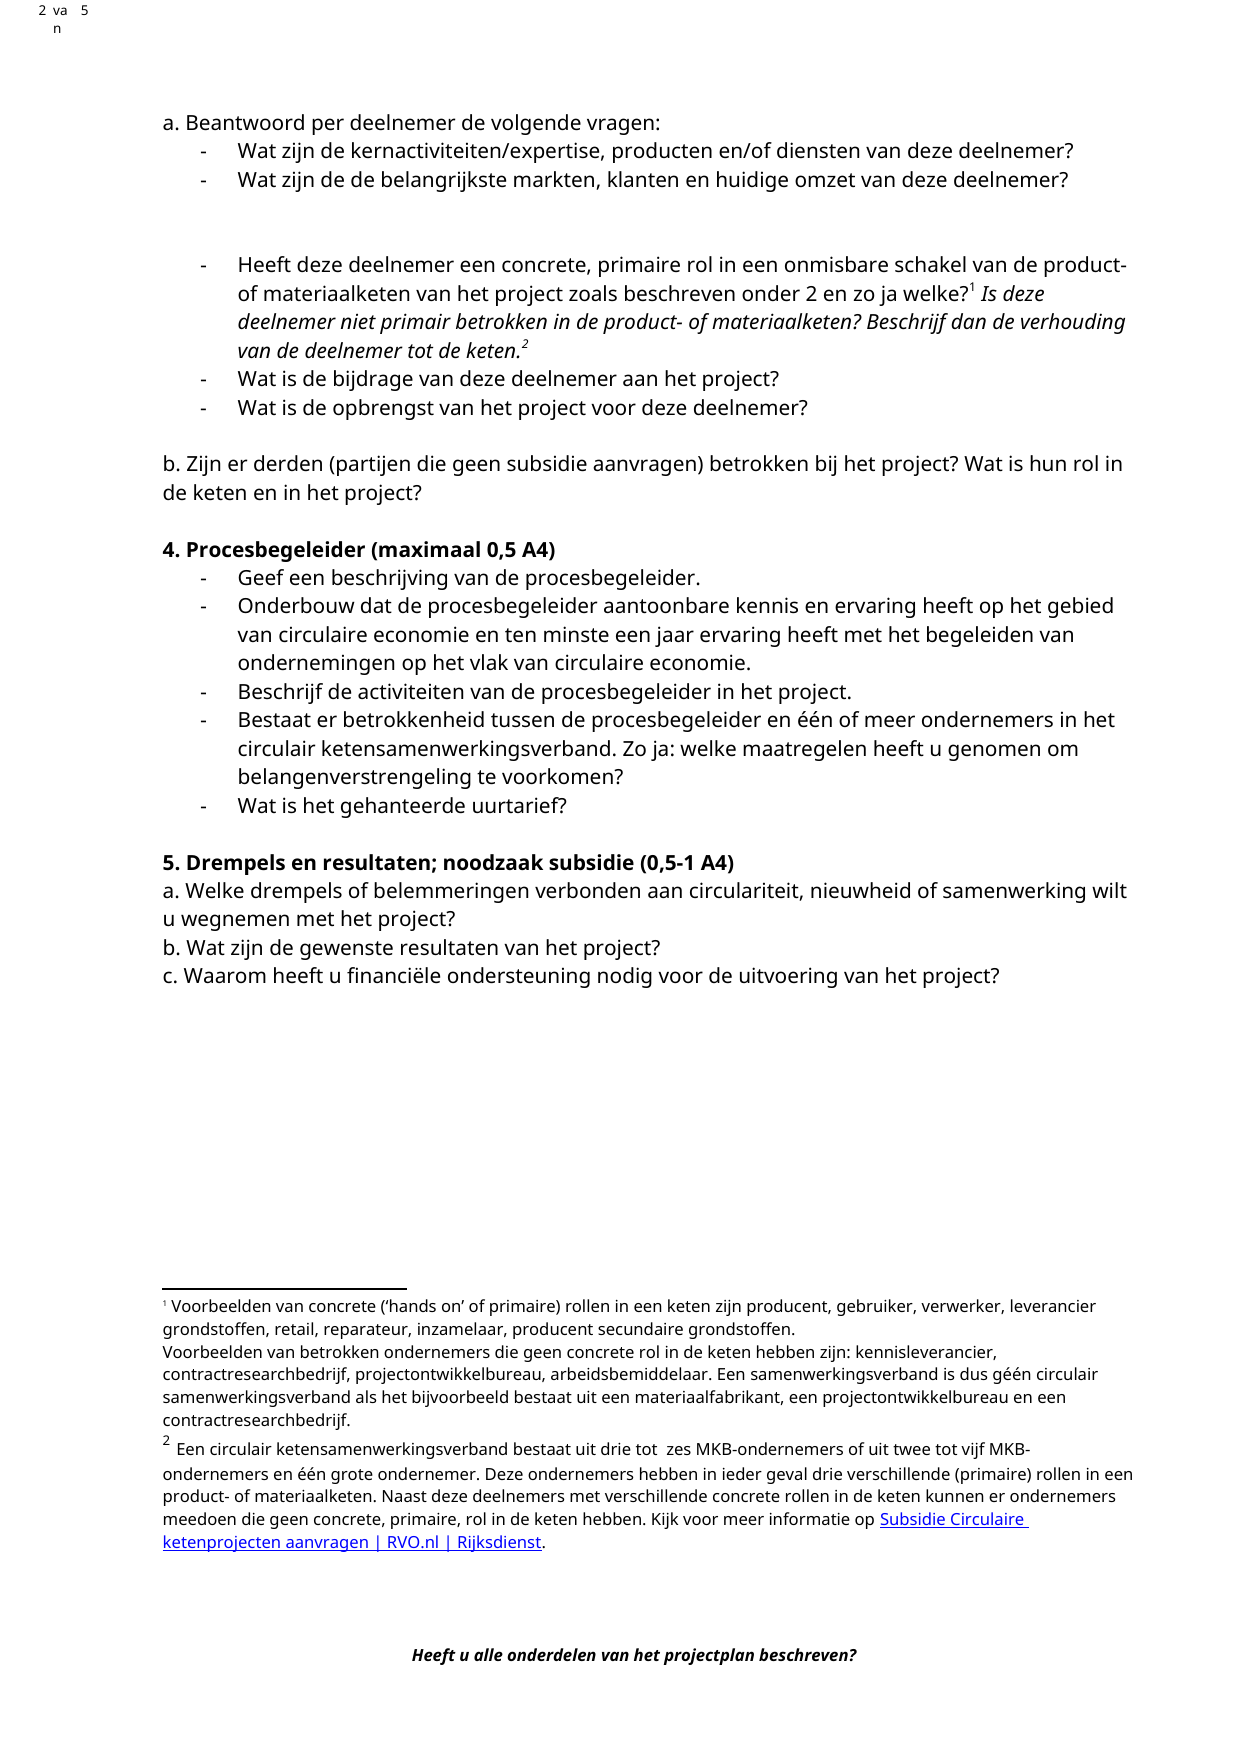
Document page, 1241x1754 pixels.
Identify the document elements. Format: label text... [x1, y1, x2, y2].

list Beschrijf de activiteiten van de procesbegeleider in het project. [200, 677, 1137, 705]
list Heeft deze deelnemer een concrete, primaire rol in een onmisbare schakel van de product- of materiaalketen van het project zoals beschreven onder 2 en zo ja welke? Is deze deelnemer niet primair betrokken in de product- of materiaalketen? Beschrijf dan de verhouding van de deelnemer tot de keten. [200, 250, 1137, 364]
list Wat is de opbrengst van het project voor deze deelnemer? [200, 393, 1137, 421]
text c. Waarom heeft u financiële ondersteuning nodig voor de uitvoering van het project? [162, 961, 1137, 990]
list Wat is de bijdrage van deze deelnemer aan het project? [200, 364, 1137, 393]
text a. Beantwoord per deelnemer de volgende vragen: [162, 108, 1137, 137]
text b. Wat zijn de gewenste resultaten van het project? [162, 933, 1137, 961]
list Wat is het gehanteerde uurtarief? [200, 791, 1137, 819]
list Wat zijn de kernactiviteiten/expertise, producten en/of diensten van deze deelnemer? [200, 137, 1137, 165]
list Bestaat er betrokkenheid tussen de procesbegeleider en één of meer ondernemers in het circulair ketensamenwerkingsverband. Zo ja: welke maatregelen heeft u genomen om belangenverstrengeling te voorkomen? [200, 705, 1137, 791]
text 4. Procesbegeleider (maximaal 0,5 A4) [162, 535, 1137, 563]
list Geef een beschrijving van de procesbegeleider. [200, 563, 1137, 592]
text 5. Drempels en resultaten; noodzaak subsidie (0,5-1 A4) [162, 848, 1137, 876]
list Wat zijn de de belangrijkste markten, klanten en huidige omzet van deze deelnemer? [200, 165, 1137, 193]
list Onderbouw dat de procesbegeleider aantoonbare kennis en ervaring heeft op het gebied van circulaire economie en ten minste een jaar ervaring heeft met het begeleiden van ondernemingen op het vlak van circulaire economie. [200, 592, 1137, 677]
text b. Zijn er derden (partijen die geen subsidie aanvragen) betrokken bij het project? Wat is hun rol in de keten en in het project? [162, 449, 1137, 506]
text a. Welke drempels of belemmeringen verbonden aan circulariteit, nieuwheid of samenwerking wilt u wegnemen met het project? [162, 876, 1137, 933]
